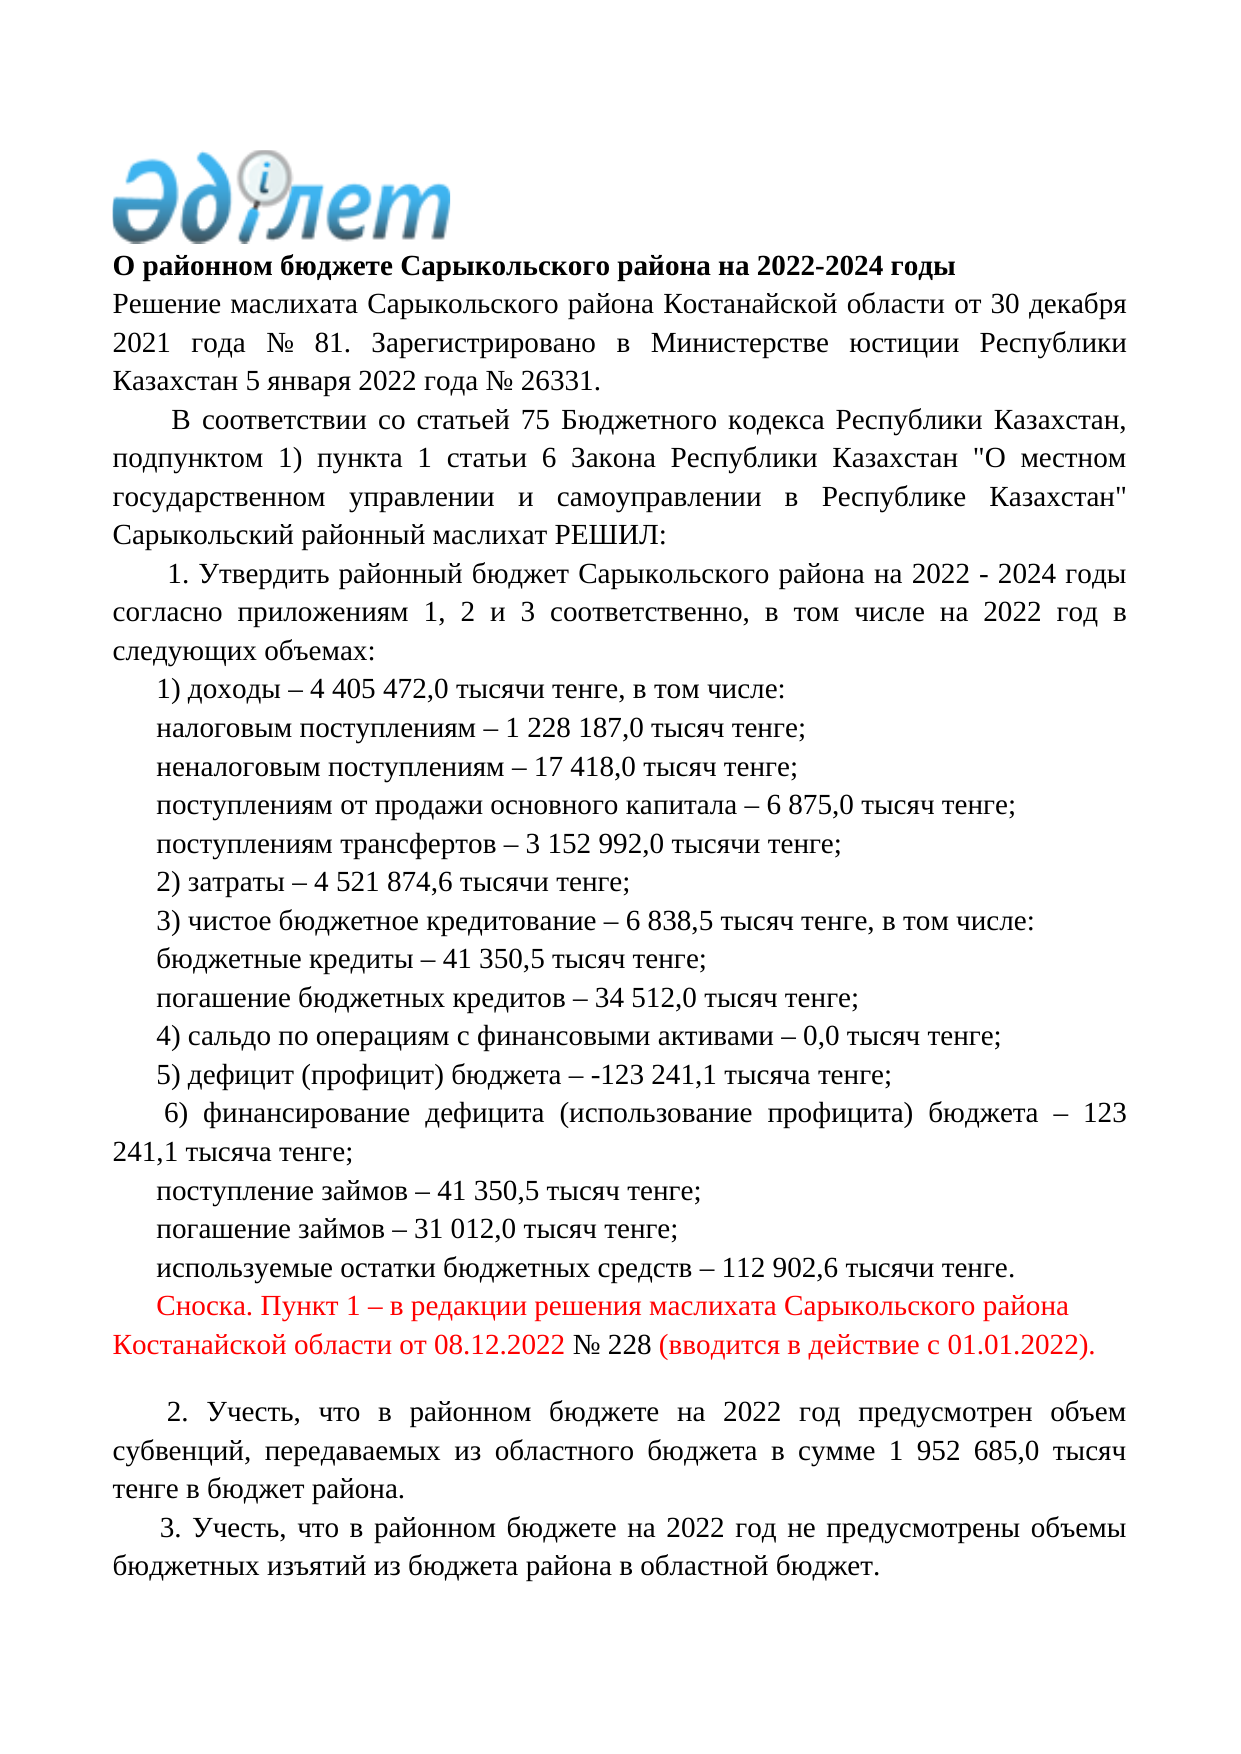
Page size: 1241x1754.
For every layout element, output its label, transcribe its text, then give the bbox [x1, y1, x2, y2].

text 4) сальдо по операциям с финансовыми активами – 0,0 тысяч тенге; [112, 1018, 1128, 1052]
text В соответствии со статьей 75 Бюджетного кодекса Республики Казахстан, подпунктом 1) пункта 1 статьи 6 Закона Республики Казахстан "О местном государственном управлении и самоуправлении в Республике Казахстан" Сарыкольский районный маслихат РЕШИЛ: [112, 402, 1128, 551]
text 6) финансирование дефицита (использование профицита) бюджета – 123 241,1 тысяча тенге; [112, 1096, 1128, 1168]
text 1. Утвердить районный бюджет Сарыкольского района на 2022 - 2024 годы согласно приложениям 1, 2 и 3 соответственно, в том числе на 2022 год в следующих объемах: [112, 556, 1128, 667]
text 2) затраты – 4 521 874,6 тысячи тенге; [112, 864, 1128, 898]
picture [112, 150, 451, 244]
text бюджетные кредиты – 41 350,5 тысяч тенге; [112, 941, 1128, 975]
text 5) дефицит (профицит) бюджета – -123 241,1 тысяча тенге; [112, 1057, 1128, 1091]
text 2. Учесть, что в районном бюджете на 2022 год предусмотрен объем субвенций, передаваемых из областного бюджета в сумме 1 952 685,0 тысяч тенге в бюджет района. [112, 1394, 1128, 1505]
text поступление займов – 41 350,5 тысяч тенге; [112, 1173, 1128, 1206]
text погашение бюджетных кредитов – 34 512,0 тысяч тенге; [112, 980, 1128, 1013]
text Решение маслихата Сарыкольского района Костанайской области от 30 декабря 2021 года № 81. Зарегистрировано в Министерстве юстиции Республики Казахстан 5 января 2022 года № 26331. [112, 286, 1128, 397]
text 1) доходы – 4 405 472,0 тысячи тенге, в том числе: [112, 672, 1128, 705]
text поступлениям трансфертов – 3 152 992,0 тысячи тенге; [112, 826, 1128, 859]
text налоговым поступлениям – 1 228 187,0 тысяч тенге; [112, 710, 1128, 744]
text 3. Учесть, что в районном бюджете на 2022 год не предусмотрены объемы бюджетных изъятий из бюджета района в областной бюджет. [112, 1510, 1128, 1582]
text О районном бюджете Сарыкольского района на 2022-2024 годы [112, 248, 1128, 281]
text используемые остатки бюджетных средств – 112 902,6 тысячи тенге. [112, 1250, 1128, 1283]
text 3) чистое бюджетное кредитование – 6 838,5 тысяч тенге, в том числе: [112, 903, 1128, 936]
text поступлениям от продажи основного капитала – 6 875,0 тысяч тенге; [112, 787, 1128, 821]
text погашение займов – 31 012,0 тысяч тенге; [112, 1211, 1128, 1245]
text Сноска. Пункт 1 – в редакции решения маслихата Сарыкольского района Костанайской области от 08.12.2022 № 228 (вводится в действие с 01.01.2022). [112, 1288, 1128, 1391]
text неналоговым поступлениям – 17 418,0 тысяч тенге; [112, 749, 1128, 782]
